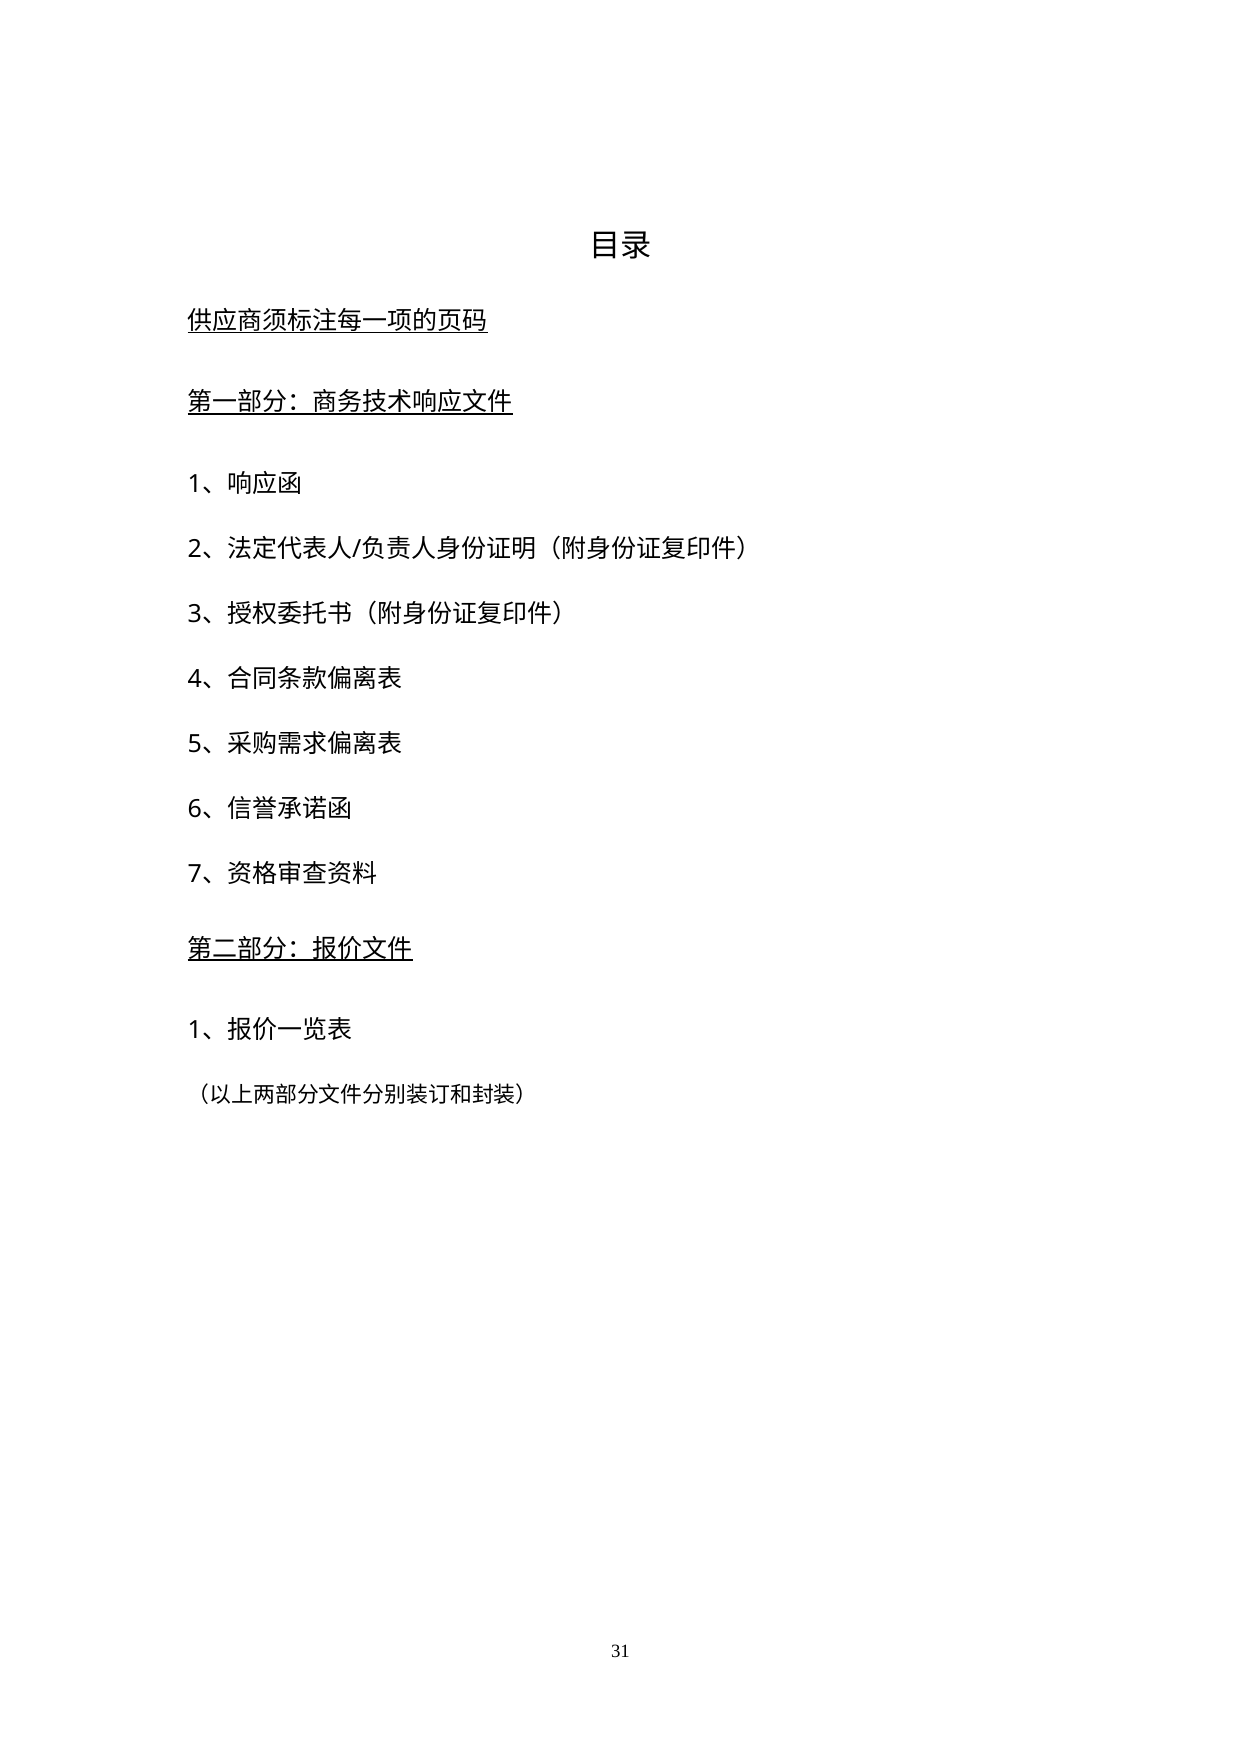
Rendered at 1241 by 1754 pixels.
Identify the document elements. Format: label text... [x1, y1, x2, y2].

text 6、信誉承诺函 [187, 774, 1053, 839]
text 7、资格审查资料 [187, 839, 1053, 904]
text 1、响应函 [187, 449, 1053, 514]
text 第一部分：商务技术响应文件 [187, 367, 1053, 432]
text 3、授权委托书（附身份证复印件） [187, 579, 1053, 644]
text 4、合同条款偏离表 [187, 644, 1053, 709]
text （以上两部分文件分别装订和封装） [187, 1077, 1053, 1109]
text 2、法定代表人/负责人身份证明（附身份证复印件） [187, 514, 1053, 579]
text 第二部分：报价文件 [187, 914, 1053, 979]
text 供应商须标注每一项的页码 [187, 286, 1053, 351]
text 1、报价一览表 [187, 995, 1053, 1060]
text 目录 [187, 211, 1053, 276]
text 5、采购需求偏离表 [187, 709, 1053, 774]
